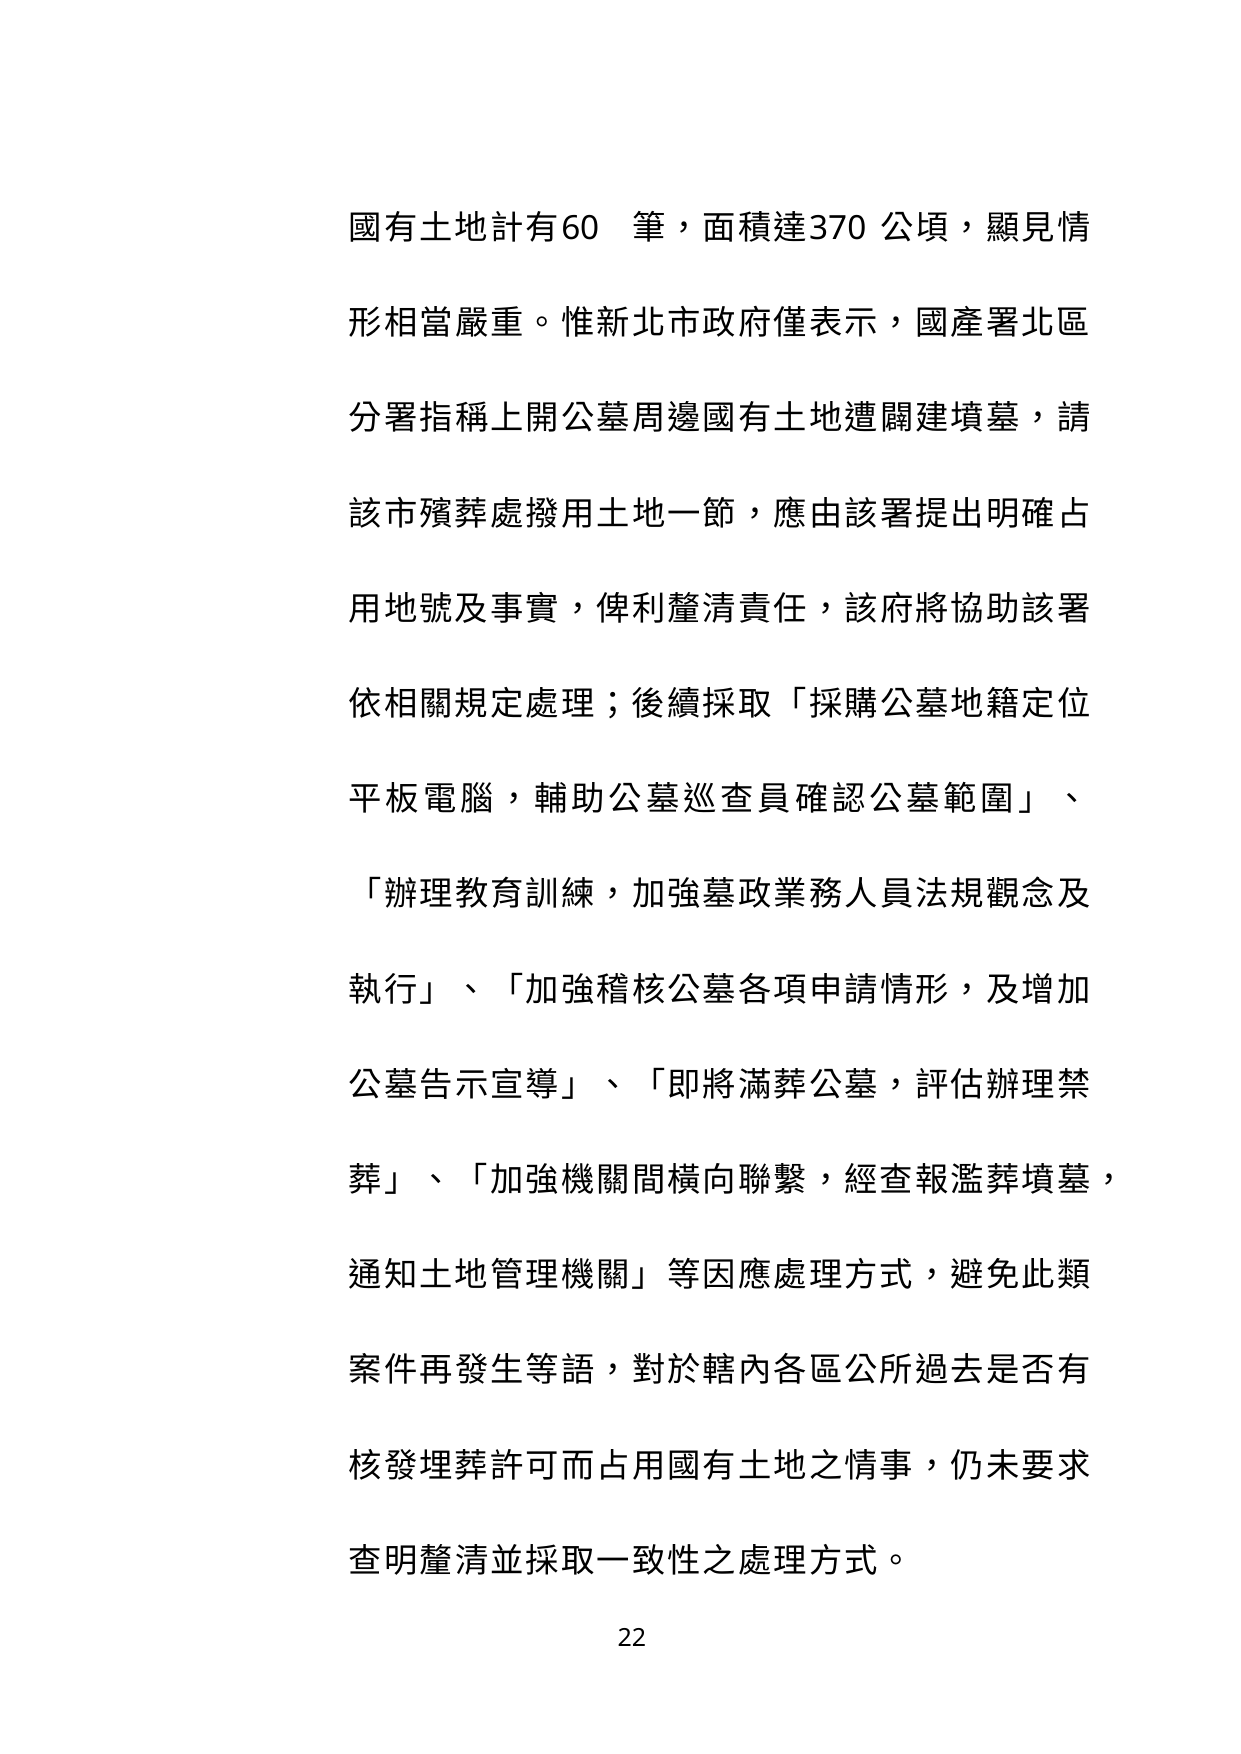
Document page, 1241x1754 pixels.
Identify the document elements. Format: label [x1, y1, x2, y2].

subtitle [242, 177, 1092, 1605]
